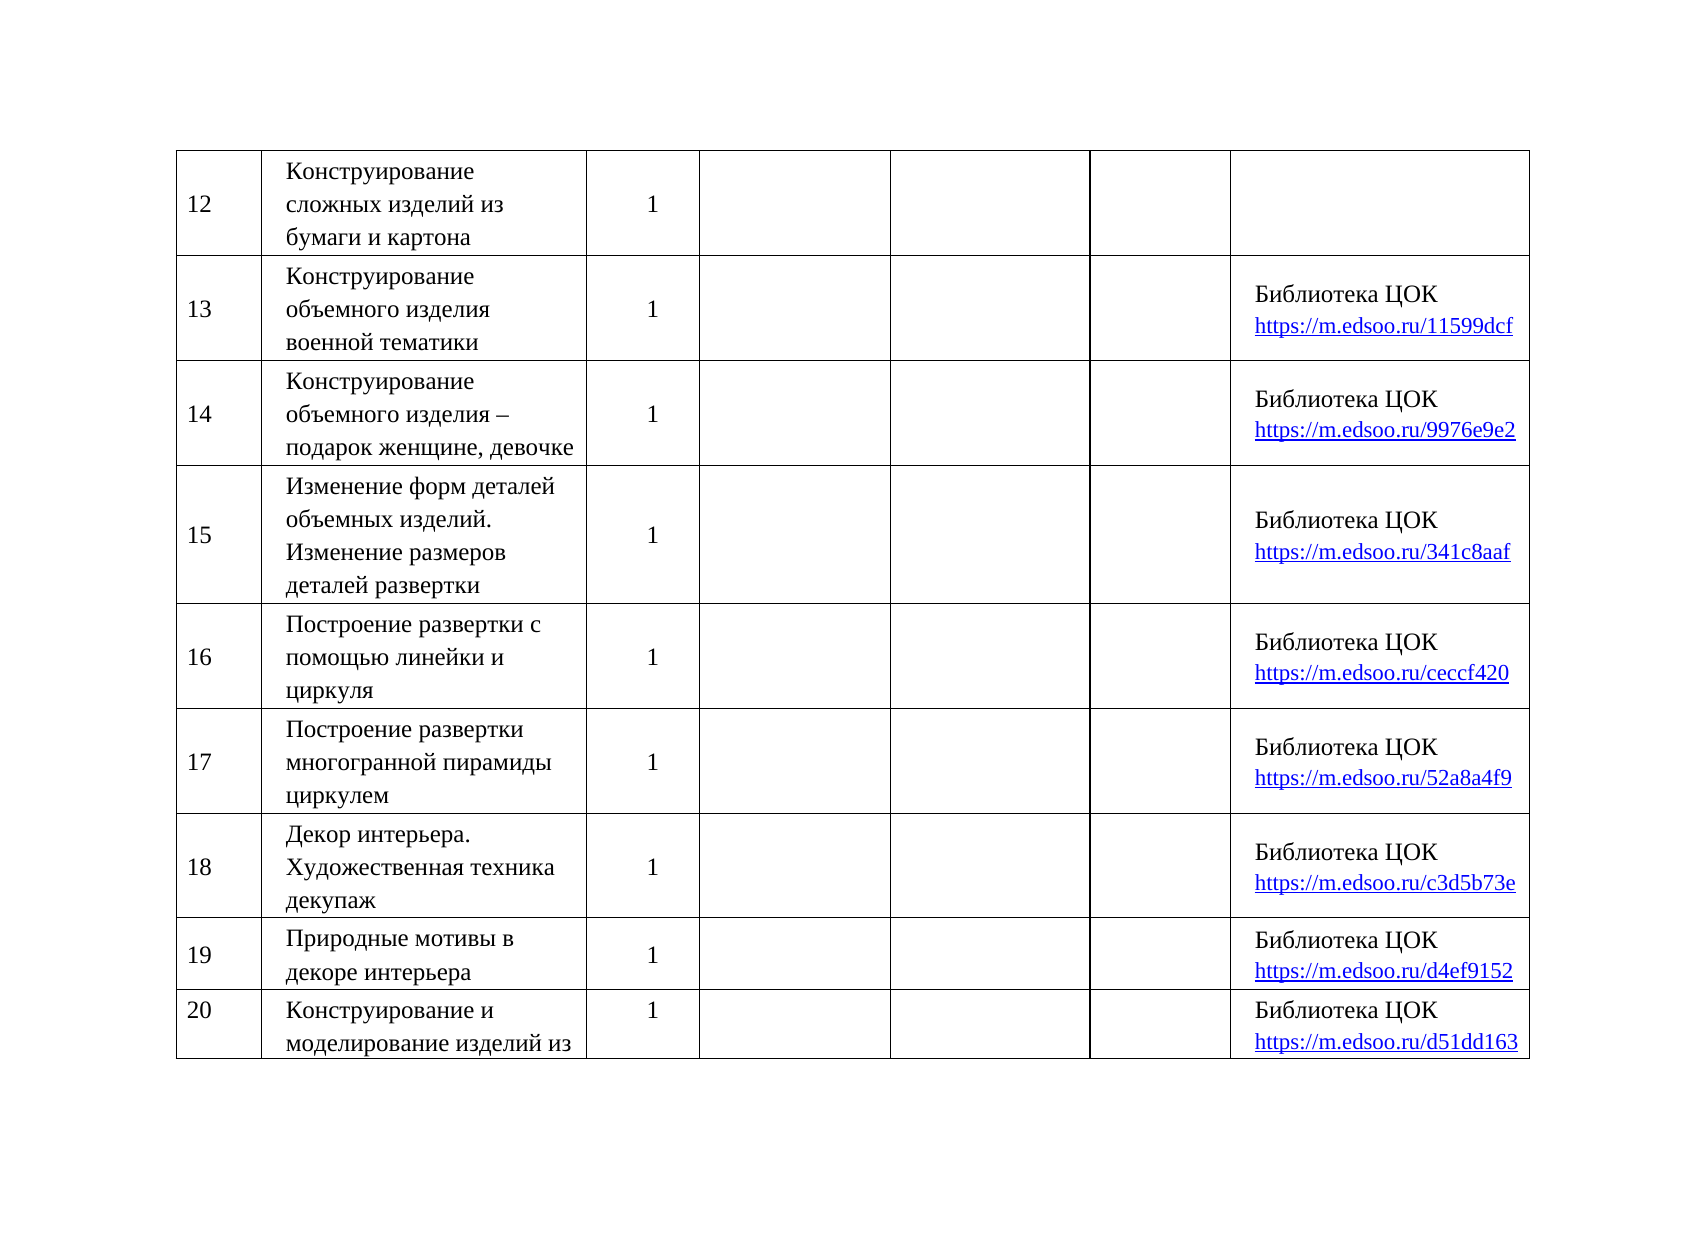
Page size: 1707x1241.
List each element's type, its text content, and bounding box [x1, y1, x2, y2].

table_cell Построение развертки многогранной пирамиды циркулем [262, 709, 586, 812]
table_cell [700, 709, 890, 812]
table_cell [700, 466, 890, 603]
table_cell 13 [177, 256, 261, 360]
table_cell 1 [587, 466, 699, 603]
table_cell [891, 709, 1089, 812]
table_cell 1 [587, 814, 699, 917]
table_cell [700, 918, 890, 989]
table_cell Конструирование объемного изделия – подарок женщине, девочке [262, 361, 586, 465]
table_cell 1 [587, 256, 699, 360]
table_cell [700, 990, 890, 1058]
table_cell [1091, 814, 1230, 917]
table_cell 19 [177, 918, 261, 989]
table_cell [1091, 256, 1230, 360]
table_cell 12 [177, 151, 261, 255]
table_cell 14 [177, 361, 261, 465]
table_cell 1 [587, 918, 699, 989]
table_cell [1091, 918, 1230, 989]
table_cell 1 [587, 361, 699, 465]
table_cell [1231, 151, 1529, 255]
table_cell Декор интерьера. Художественная техника декупаж [262, 814, 586, 917]
table_cell [891, 466, 1089, 603]
table_cell [891, 918, 1089, 989]
table_cell 1 [587, 604, 699, 707]
table_cell [891, 256, 1089, 360]
table_cell [1091, 151, 1230, 255]
table_cell [1091, 604, 1230, 707]
table_cell [700, 256, 890, 360]
table_cell 15 [177, 466, 261, 603]
table_cell Изменение форм деталей объемных изделий. Изменение размеров деталей развертки [262, 466, 586, 603]
table_cell [1091, 361, 1230, 465]
table_cell Конструирование объемного изделия военной тематики [262, 256, 586, 360]
table_cell 16 [177, 604, 261, 707]
table_cell [1091, 990, 1230, 1058]
table_cell 1 [587, 990, 699, 1058]
table_cell 17 [177, 709, 261, 812]
table_cell [891, 604, 1089, 707]
table_cell Библиотека ЦОК https://m.edsoo.ru/9976e9e2 [1231, 361, 1529, 465]
table_cell [700, 814, 890, 917]
table_cell Построение развертки с помощью линейки и циркуля [262, 604, 586, 707]
table_cell Библиотека ЦОК https://m.edsoo.ru/ceccf420 [1231, 604, 1529, 707]
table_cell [1231, 990, 1529, 1058]
table_cell [700, 604, 890, 707]
table_cell [891, 990, 1089, 1058]
table_cell 18 [177, 814, 261, 917]
table_cell [700, 151, 890, 255]
table_cell Библиотека ЦОК https://m.edsoo.ru/341c8aaf [1231, 466, 1529, 603]
table_cell [700, 361, 890, 465]
table_cell 20 [177, 990, 261, 1058]
table_cell Библиотека ЦОК https://m.edsoo.ru/11599dcf [1231, 256, 1529, 360]
table_cell 1 [587, 151, 699, 255]
table_cell [1091, 709, 1230, 812]
table_cell [891, 361, 1089, 465]
table_cell Природные мотивы в декоре интерьера [262, 918, 586, 989]
table_cell Библиотека ЦОК https://m.edsoo.ru/52a8a4f9 [1231, 709, 1529, 812]
table_cell [891, 151, 1089, 255]
table_cell Конструирование сложных изделий из бумаги и картона [262, 151, 586, 255]
table_cell [891, 814, 1089, 917]
table_cell Библиотека ЦОК https://m.edsoo.ru/c3d5b73e [1231, 814, 1529, 917]
table_cell [1091, 466, 1230, 603]
table_cell 1 [587, 709, 699, 812]
table_cell Библиотека ЦОК https://m.edsoo.ru/d4ef9152 [1231, 918, 1529, 989]
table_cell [262, 990, 586, 1058]
